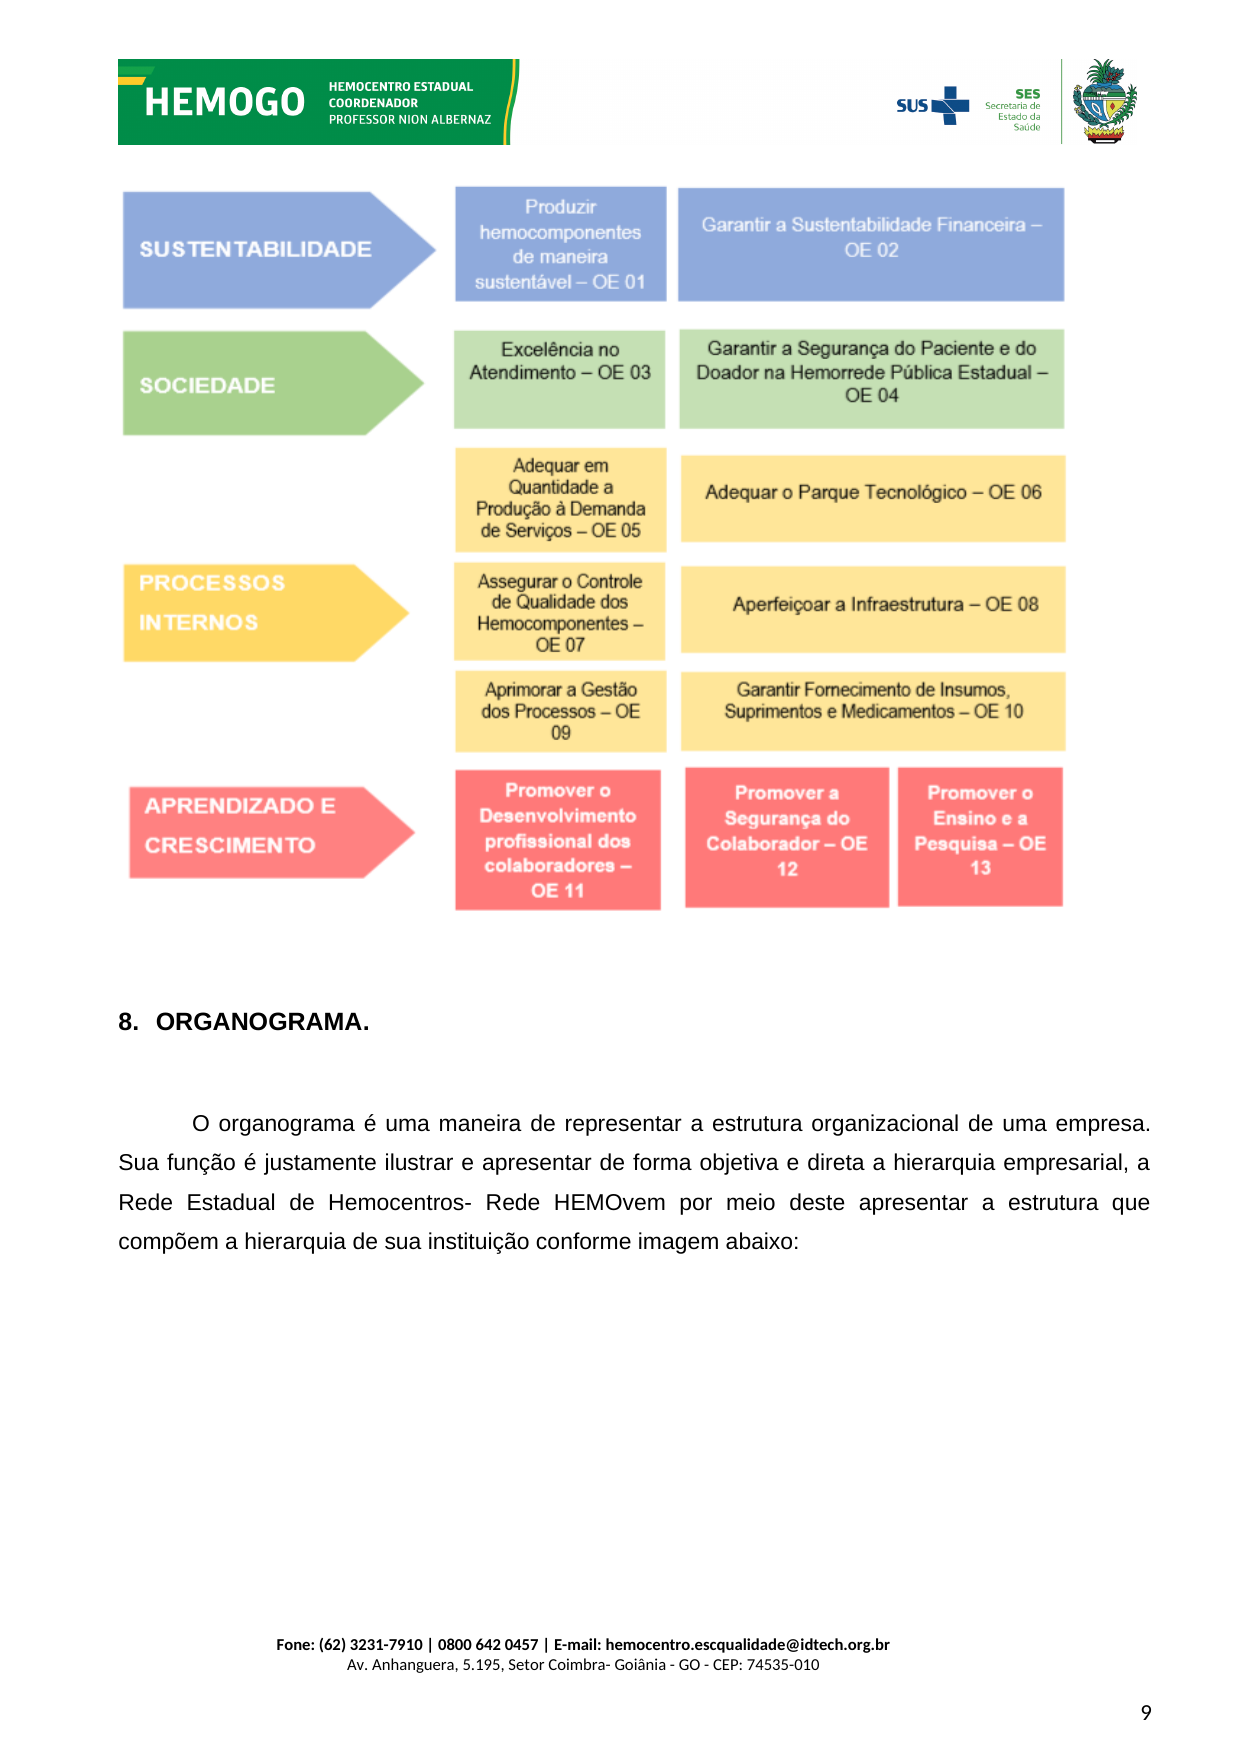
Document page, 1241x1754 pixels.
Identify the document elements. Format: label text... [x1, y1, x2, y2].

subtitle ORGANOGRAMA. [118, 1007, 1152, 1036]
picture [107, 172, 1093, 941]
text O organograma é uma maneira de representar a estrutura organizacional de uma empresa. Sua função é justamente ilustrar e apresentar de forma objetiva e direta a hierarquia empresarial, a Rede Estadual de Hemocentros- Rede HEMOvem por meio deste apresentar a estrutura que compõem a hierarquia de sua instituição conforme imagem abaixo: [118, 1110, 1152, 1254]
picture [118, 59, 1137, 145]
